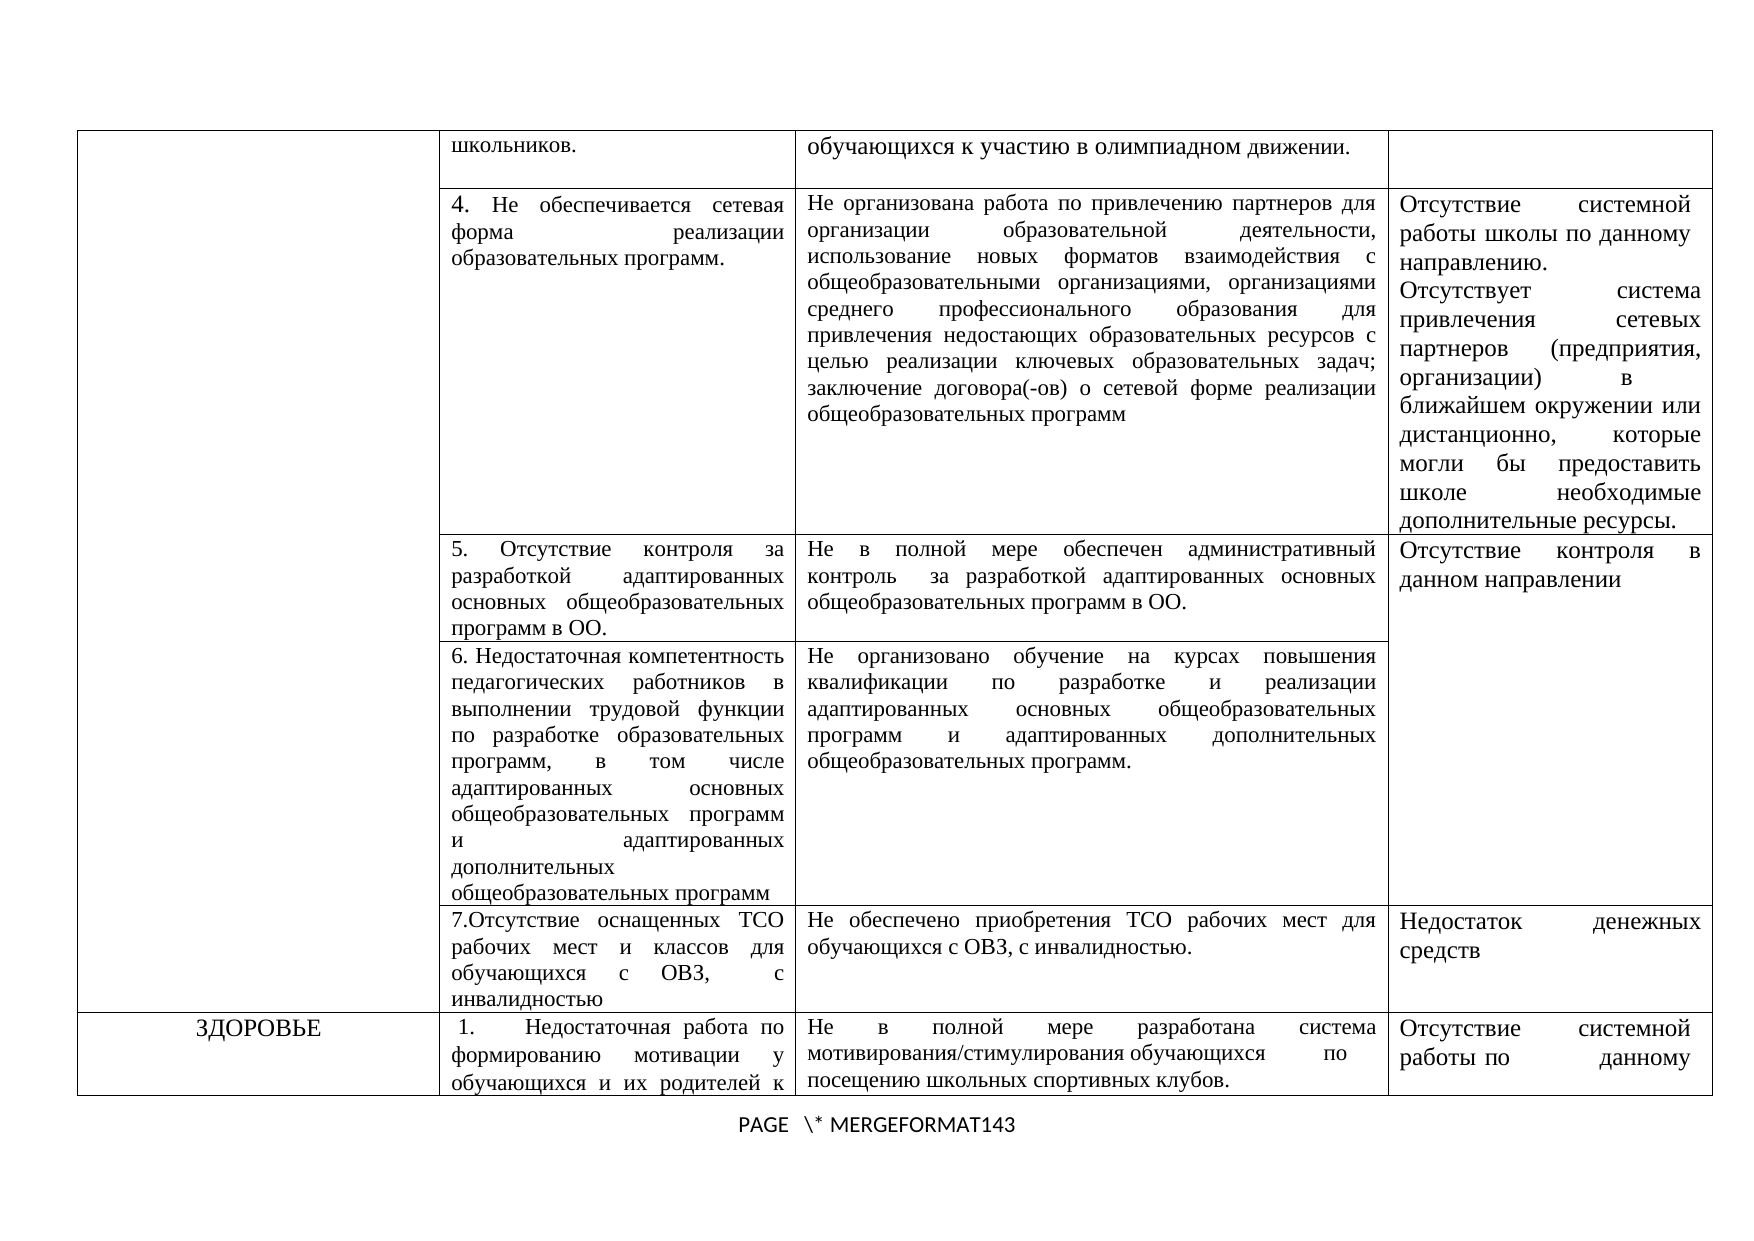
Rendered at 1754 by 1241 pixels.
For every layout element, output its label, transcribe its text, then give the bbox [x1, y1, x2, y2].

table_cell Не организована работа по привлечению партнеров для организации образовательной деятельности, использование новых форматов взаимодействия с общеобразовательными организациями, организациями среднего профессионального образования для привлечения недостающих образовательных ресурсов с целью реализации ключевых образовательных задач; заключение договора(-ов) о сетевой форме реализации общеобразовательных программ [796, 189, 1388, 534]
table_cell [1389, 1013, 1712, 1095]
table_cell 4. Не обеспечивается сетевая форма реализации образовательных программ. [440, 189, 795, 534]
table_cell ЗДОРОВЬЕ [78, 1013, 439, 1095]
table_cell Отсутствие системной работы школы по данному направлению. Отсутствует система привлечения сетевых партнеров (предприятия, организации) в ближайшем окружении или дистанционно, которые могли бы предоставить школе необходимые дополнительные ресурсы. [1389, 189, 1712, 534]
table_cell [796, 1013, 1388, 1095]
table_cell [440, 131, 795, 188]
table_cell 5. Отсутствие контроля за разработкой адаптированных основных общеобразовательных программ в ОО. [440, 535, 795, 641]
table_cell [796, 131, 1388, 188]
table_cell 6. Недостаточная компетентность педагогических работников в выполнении трудовой функции по разработке образовательных программ, в том числе адаптированных основных общеобразовательных программ и адаптированных дополнительных общеобразовательных программ [440, 642, 795, 905]
table_cell Не в полной мере обеспечен административный контроль за разработкой адаптированных основных общеобразовательных программ в ОО. [796, 535, 1388, 641]
table_cell Не организовано обучение на курсах повышения квалификации по разработке и реализации адаптированных основных общеобразовательных программ и адаптированных дополнительных общеобразовательных программ. [796, 642, 1388, 905]
table_cell Недостаток денежных средств [1389, 906, 1712, 1012]
table_cell Не обеспечено приобретения ТСО рабочих мест для обучающихся с ОВЗ, с инвалидностью. [796, 906, 1388, 1012]
table_cell 7.Отсутствие оснащенных ТСО рабочих мест и классов для обучающихся с ОВЗ, с инвалидностью [440, 906, 795, 1012]
table_cell Отсутствие контроля в данном направлении [1389, 535, 1712, 905]
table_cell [1389, 131, 1712, 188]
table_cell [440, 1013, 795, 1095]
